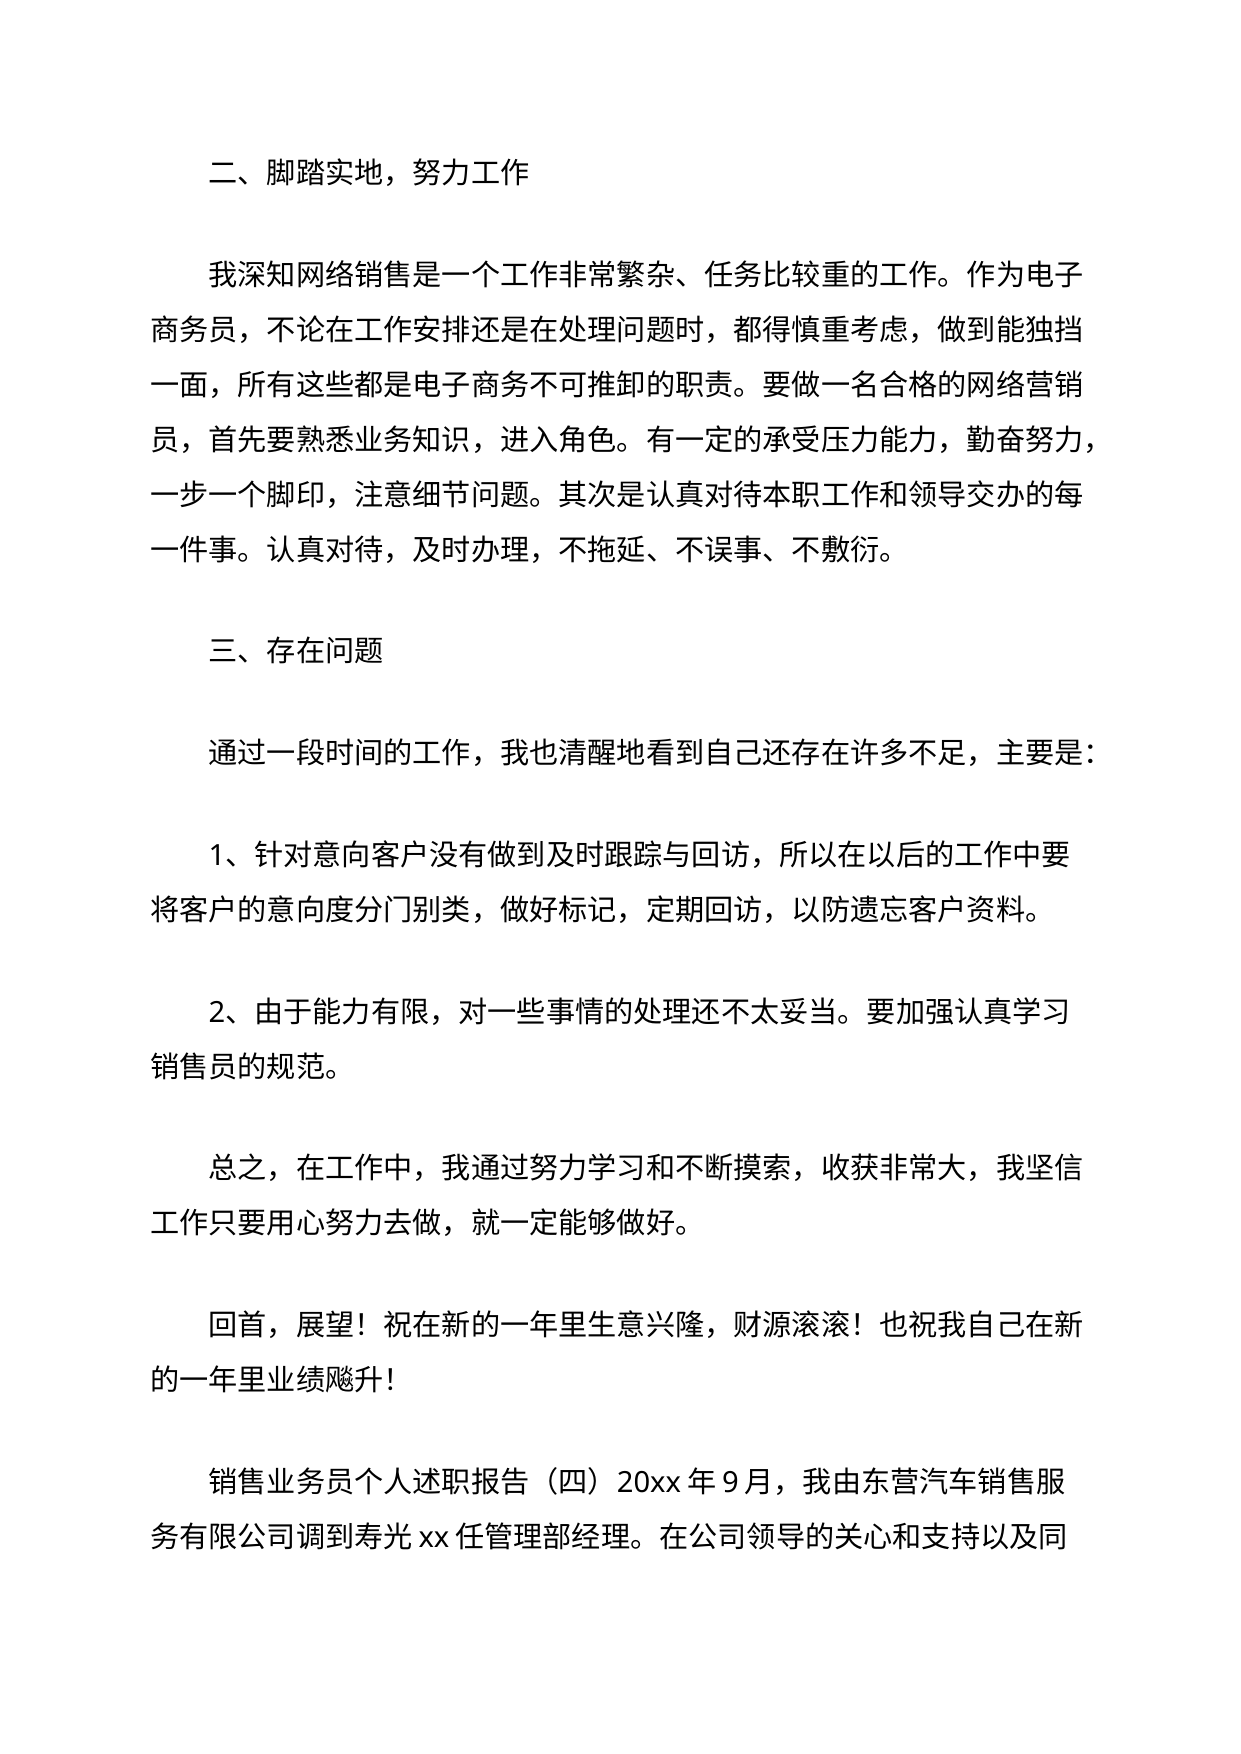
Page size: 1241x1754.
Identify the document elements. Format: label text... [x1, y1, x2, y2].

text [150, 1458, 1090, 1556]
text 我深知网络销售是一个工作非常繁杂、任务比较重的工作。作为电子商务员，不论在工作安排还是在处理问题时，都得慎重考虑，做到能独挡一面，所有这些都是电子商务不可推卸的职责。要做一名合格的网络营销员，首先要熟悉业务知识，进入角色。有一定的承受压力能力，勤奋努力，一步一个脚印，注意细节问题。其次是认真对待本职工作和领导交办的每一件事。认真对待，及时办理，不拖延、不误事、不敷衍。 [150, 252, 1090, 568]
text 1、针对意向客户没有做到及时跟踪与回访，所以在以后的工作中要将客户的意向度分门别类，做好标记，定期回访，以防遗忘客户资料。 [150, 832, 1090, 929]
text 回首，展望！祝在新的一年里生意兴隆，财源滚滚！也祝我自己在新的一年里业绩飚升！ [150, 1302, 1090, 1399]
text 2、由于能力有限，对一些事情的处理还不太妥当。要加强认真学习销售员的规范。 [150, 988, 1090, 1086]
text 二、脚踏实地，努力工作 [150, 150, 1090, 192]
text 三、存在问题 [150, 628, 1090, 670]
text 总之，在工作中，我通过努力学习和不断摸索，收获非常大，我坚信工作只要用心努力去做，就一定能够做好。 [150, 1145, 1090, 1242]
text 通过一段时间的工作，我也清醒地看到自己还存在许多不足，主要是： [150, 730, 1090, 772]
